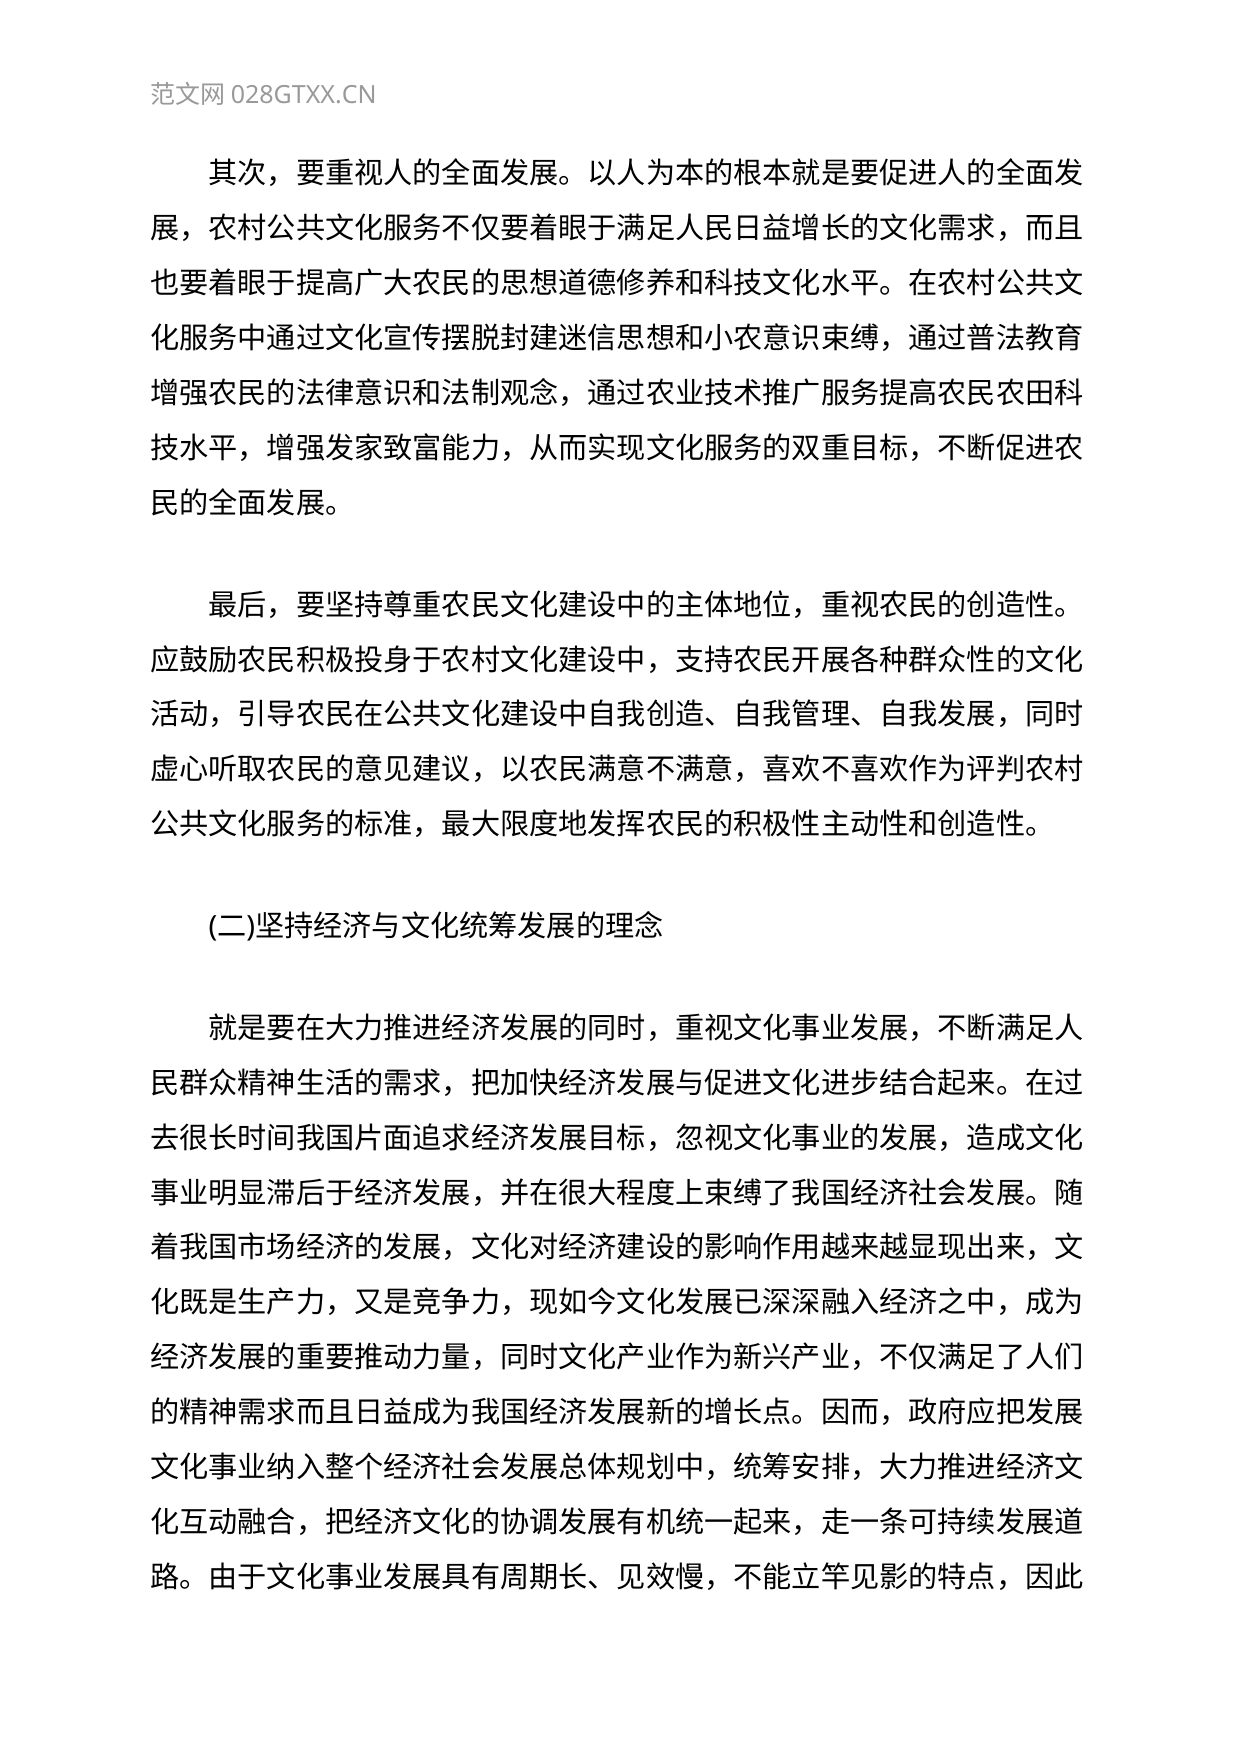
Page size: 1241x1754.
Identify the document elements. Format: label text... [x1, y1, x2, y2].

text (二)坚持经济与文化统筹发展的理念 [150, 902, 1090, 945]
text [150, 1004, 1090, 1596]
text 其次，要重视人的全面发展。以人为本的根本就是要促进人的全面发展，农村公共文化服务不仅要着眼于满足人民日益增长的文化需求，而且也要着眼于提高广大农民的思想道德修养和科技文化水平。在农村公共文化服务中通过文化宣传摆脱封建迷信思想和小农意识束缚，通过普法教育增强农民的法律意识和法制观念，通过农业技术推广服务提高农民农田科技水平，增强发家致富能力，从而实现文化服务的双重目标，不断促进农民的全面发展。 [150, 150, 1090, 522]
text 最后，要坚持尊重农民文化建设中的主体地位，重视农民的创造性。应鼓励农民积极投身于农村文化建设中，支持农民开展各种群众性的文化活动，引导农民在公共文化建设中自我创造、自我管理、自我发展，同时虚心听取农民的意见建议，以农民满意不满意，喜欢不喜欢作为评判农村公共文化服务的标准，最大限度地发挥农民的积极性主动性和创造性。 [150, 581, 1090, 843]
